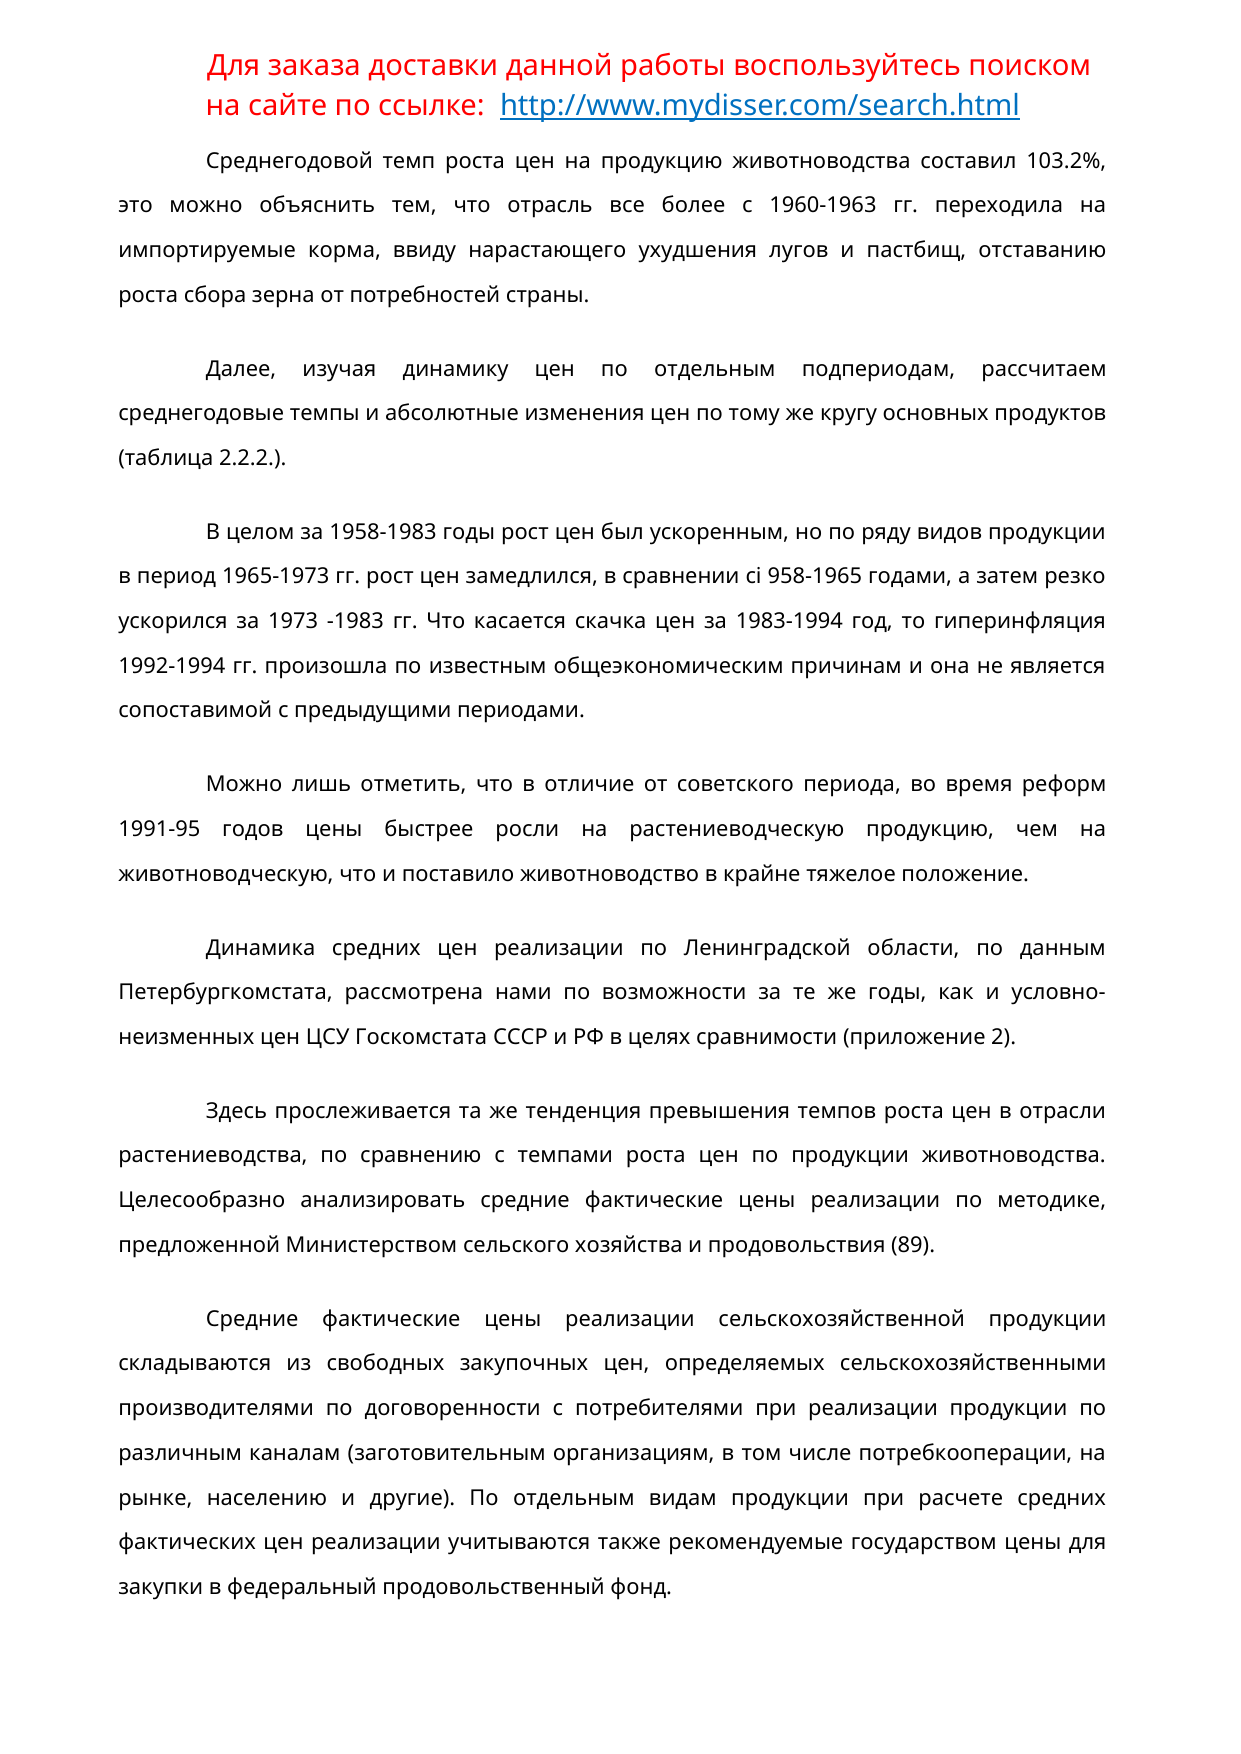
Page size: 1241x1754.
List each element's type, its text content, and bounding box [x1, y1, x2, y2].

text Можно лишь отметить, что в отличие от советского периода, во время реформ 1991-95 годов цены быстрее росли на растениеводческую продукцию, чем на животноводческую, что и поставило животноводство в крайне тяжелое положение. [118, 768, 1107, 887]
text Здесь прослеживается та же тенденция превышения темпов роста цен в отрасли растениеводства, по сравнению с темпами роста цен по продукции животноводства. Целесообразно анализировать средние фактические цены реализации по методике, предложенной Министерством сельского хозяйства и продовольствия (89). [118, 1095, 1107, 1259]
text Среднегодовой темп роста цен на продукцию животноводства составил 103.2%, это можно объяснить тем, что отрасль все более с 1960-1963 гг. переходила на импортируемые корма, ввиду нарастающего ухудшения лугов и пастбищ, отставанию роста сбора зерна от потребностей страны. [118, 144, 1107, 308]
text Далее, изучая динамику цен по отдельным подпериодам, рассчитаем среднегодовые темпы и абсолютные изменения цен по тому же кругу основных продуктов (таблица 2.2.2.). [118, 352, 1107, 472]
text В целом за 1958-1983 годы рост цен был ускоренным, но по ряду видов продукции в период 1965-1973 гг. рост цен замедлился, в сравнении сі 958-1965 годами, а затем резко ускорился за 1973 -1983 гг. Что касается скачка цен за 1983-1994 год, то гиперинфляция 1992-1994 гг. произошла по известным общеэкономическим причинам и она не является сопоставимой с предыдущими периодами. [118, 516, 1107, 724]
text Динамика средних цен реализации по Ленинградской области, по данным Петербургкомстата, рассмотрена нами по возможности за те же годы, как и условно-неизменных цен ЦСУ Госкомстата СССР и РФ в целях сравнимости (приложение 2). [118, 932, 1107, 1051]
text Средние фактические цены реализации сельскохозяйственной продукции складываются из свободных закупочных цен, определяемых сельскохозяйственными производителями по договоренности с потребителями при реализации продукции по различным каналам (заготовительным организациям, в том числе потребкооперации, на рынке, населению и другие). По отдельным видам продукции при расчете средних фактических цен реализации учитываются также рекомендуемые государством цены для закупки в федеральный продовольственный фонд. [118, 1303, 1107, 1601]
